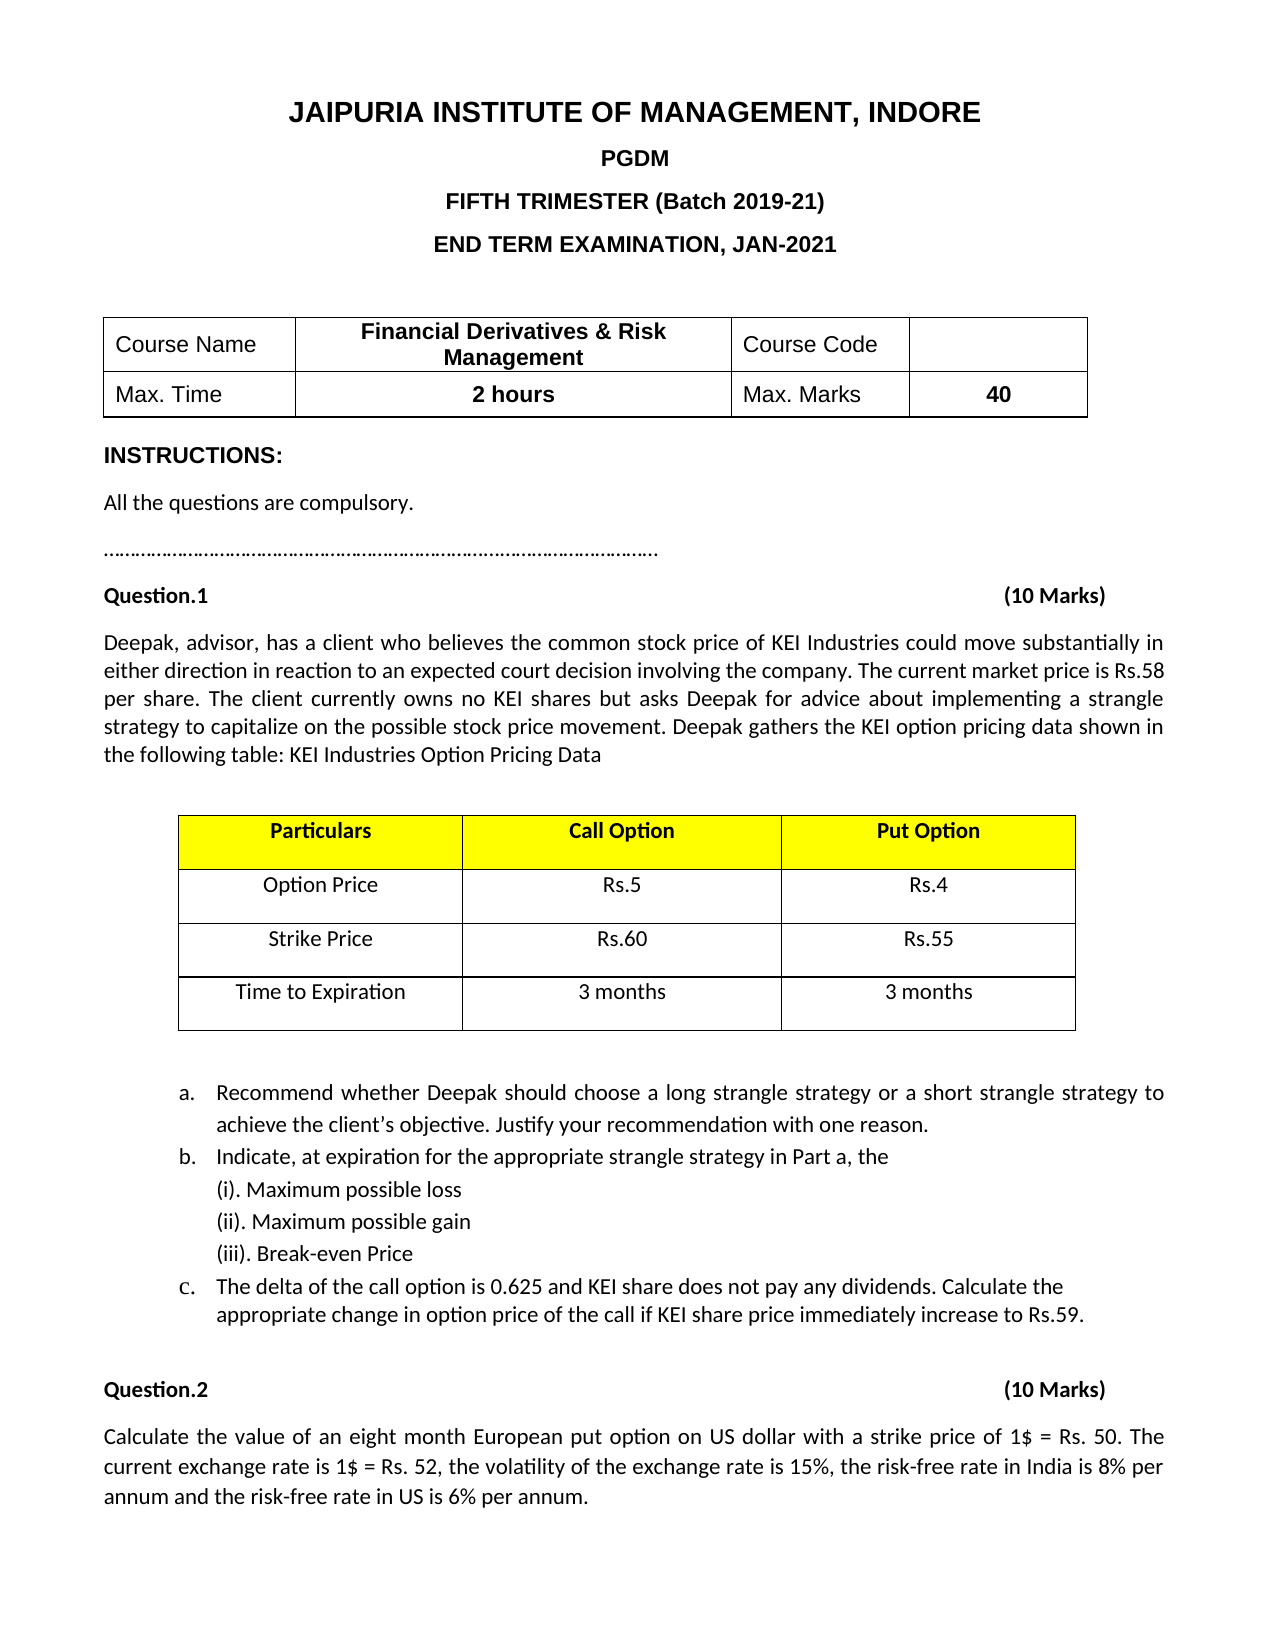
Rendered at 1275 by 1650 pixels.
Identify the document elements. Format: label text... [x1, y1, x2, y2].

table_header Put Option [782, 816, 1075, 869]
table_cell Max. Time [104, 372, 295, 416]
text END TERM EXAMINATION, JAN-2021 [103, 231, 1167, 257]
table_header [910, 318, 1087, 371]
table_cell Time to Expiration [179, 978, 462, 1030]
text All the questions are compulsory. [103, 488, 1167, 516]
table_cell Rs.5 [463, 870, 781, 923]
table_cell Strike Price [179, 924, 462, 976]
table_cell 3 months [463, 978, 781, 1030]
text Question.1 (10 Marks) [103, 581, 1167, 609]
table_cell 40 [910, 372, 1087, 416]
table_header Course Code [732, 318, 909, 371]
table_cell Rs.4 [782, 870, 1075, 923]
text Deepak, advisor, has a client who believes the common stock price of KEI Industries could move substantially in either direction in reaction to an expected court decision involving the company. The current market price is Rs.58 per share. The client currently owns no KEI shares but asks Deepak for advice about implementing a strangle strategy to capitalize on the possible stock price movement. Deepak gathers the KEI option pricing data shown in the following table: KEI Industries Option Pricing Data [103, 628, 1167, 768]
table_header Financial Derivatives & Risk Management [296, 318, 731, 371]
table_cell Rs.55 [782, 924, 1075, 976]
table_header Call Option [463, 816, 781, 869]
table_cell Rs.60 [463, 924, 781, 976]
table_cell 3 months [782, 978, 1075, 1030]
text PGDM [103, 145, 1167, 171]
list (ii). Maximum possible gain [216, 1207, 1167, 1235]
table_cell Max. Marks [732, 372, 909, 416]
text Question.2 (10 Marks) [103, 1375, 1167, 1403]
text JAIPURIA INSTITUTE OF MANAGEMENT, INDORE [103, 94, 1167, 128]
table_cell Option Price [179, 870, 462, 923]
list (iii). Break-even Price [216, 1239, 1167, 1267]
table_cell 2 hours [296, 372, 731, 416]
list The delta of the call option is 0.625 and KEI share does not pay any dividends. Calculate the appropriate change in option price of the call if KEI share price immediately increase to Rs.59. [178, 1271, 1167, 1328]
text ………………………………………………………………...………………………… [103, 534, 1167, 562]
text FIFTH TRIMESTER (Batch 2019-21) [103, 188, 1167, 214]
text INSTRUCTIONS: [103, 442, 1167, 469]
text Calculate the value of an eight month European put option on US dollar with a strike price of 1$ = Rs. 50. The current exchange rate is 1$ = Rs. 52, the volatility of the exchange rate is 15%, the risk-free rate in India is 8% per annum and the risk-free rate in US is 6% per annum. [103, 1422, 1167, 1511]
list Indicate, at expiration for the appropriate strangle strategy in Part a, the [178, 1142, 1167, 1171]
list (i). Maximum possible loss [216, 1175, 1167, 1203]
table_header Course Name [104, 318, 295, 371]
table_header Particulars [179, 816, 462, 869]
list Recommend whether Deepak should choose a long strangle strategy or a short strangle strategy to achieve the client’s objective. Justify your recommendation with one reason. [178, 1078, 1167, 1138]
